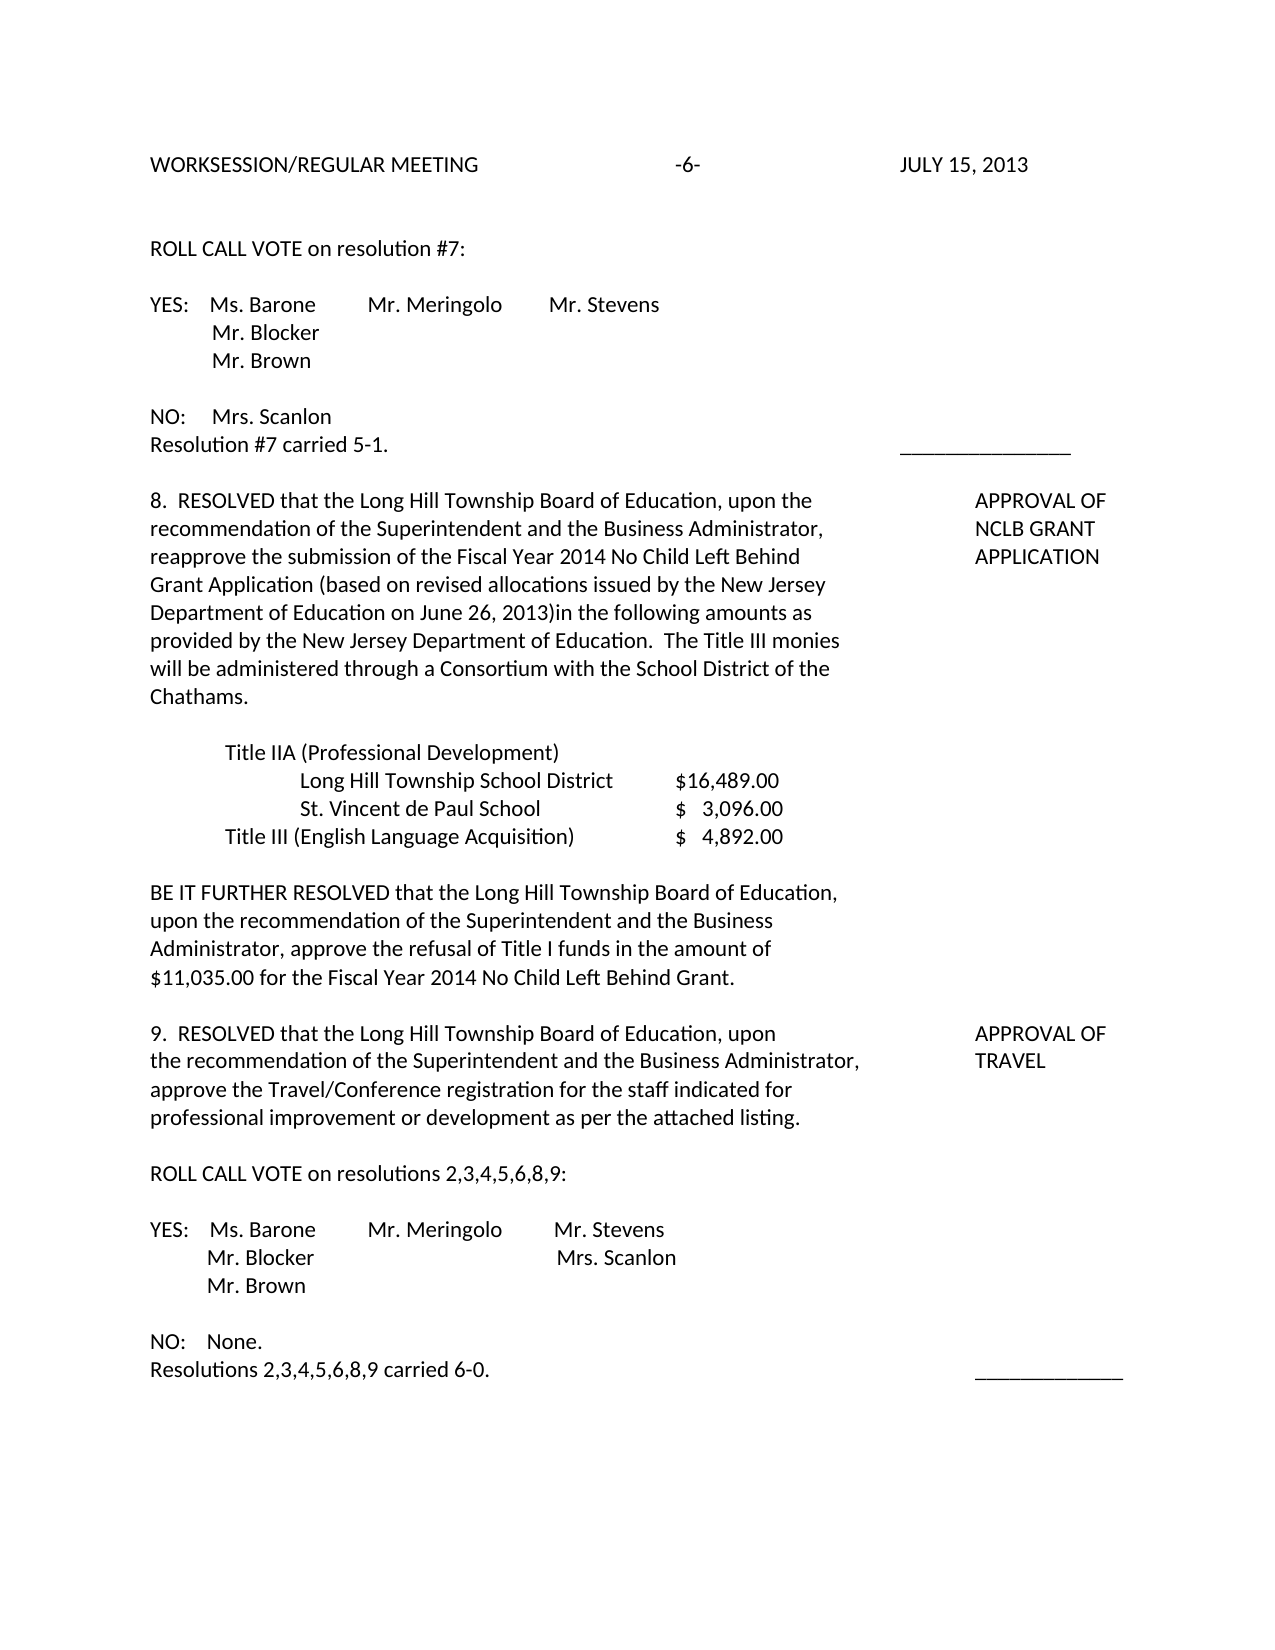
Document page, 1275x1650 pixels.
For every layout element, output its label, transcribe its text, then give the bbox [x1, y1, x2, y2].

text approve the Travel/Conference registration for the staff indicated for [150, 1075, 1125, 1103]
text Mr. Blocker [150, 318, 1125, 346]
text $11,035.00 for the Fiscal Year 2014 No Child Left Behind Grant. [150, 963, 1125, 991]
text Mr. Blocker Mrs. Scanlon [150, 1243, 1125, 1271]
text 9. RESOLVED that the Long Hill Township Board of Education, upon APPROVAL OF [150, 1019, 1125, 1047]
text recommendation of the Superintendent and the Business Administrator, NCLB GRANT [150, 514, 1125, 542]
text Grant Application (based on revised allocations issued by the New Jersey [150, 570, 1125, 598]
text ROLL CALL VOTE on resolutions 2,3,4,5,6,8,9: [150, 1159, 1125, 1187]
text St. Vincent de Paul School $ 3,096.00 [150, 794, 1125, 822]
text BE IT FURTHER RESOLVED that the Long Hill Township Board of Education, [150, 878, 1125, 907]
text Department of Education on June 26, 2013)in the following amounts as [150, 598, 1125, 626]
text NO: Mrs. Scanlon [150, 402, 1125, 430]
text Chathams. [150, 682, 1125, 710]
text Title IIA (Professional Development) [150, 738, 1125, 766]
text upon the recommendation of the Superintendent and the Business [150, 907, 1125, 934]
text 8. RESOLVED that the Long Hill Township Board of Education, upon the APPROVAL OF [150, 486, 1125, 514]
text YES: Ms. Barone Mr. Meringolo Mr. Stevens [150, 1215, 1125, 1243]
text provided by the New Jersey Department of Education. The Title III monies [150, 626, 1125, 654]
text Resolutions 2,3,4,5,6,8,9 carried 6-0. _____________ [150, 1355, 1125, 1383]
text reapprove the submission of the Fiscal Year 2014 No Child Left Behind APPLICATION [150, 542, 1125, 570]
text Administrator, approve the refusal of Title I funds in the amount of [150, 934, 1125, 963]
text Mr. Brown [150, 1271, 1125, 1299]
text Title III (English Language Acquisition) $ 4,892.00 [150, 822, 1125, 851]
text Long Hill Township School District $16,489.00 [150, 766, 1125, 794]
text WORKSESSION/REGULAR MEETING -6- JULY 15, 2013 [150, 150, 1125, 178]
text professional improvement or development as per the attached listing. [150, 1103, 1125, 1131]
text NO: None. [150, 1327, 1125, 1355]
text Mr. Brown [150, 346, 1125, 374]
text ROLL CALL VOTE on resolution #7: [150, 234, 1125, 262]
text YES: Ms. Barone Mr. Meringolo Mr. Stevens [150, 290, 1125, 318]
text Resolution #7 carried 5-1. _______________ [150, 430, 1125, 458]
text will be administered through a Consortium with the School District of the [150, 654, 1125, 682]
text the recommendation of the Superintendent and the Business Administrator, TRAVEL [150, 1047, 1125, 1075]
